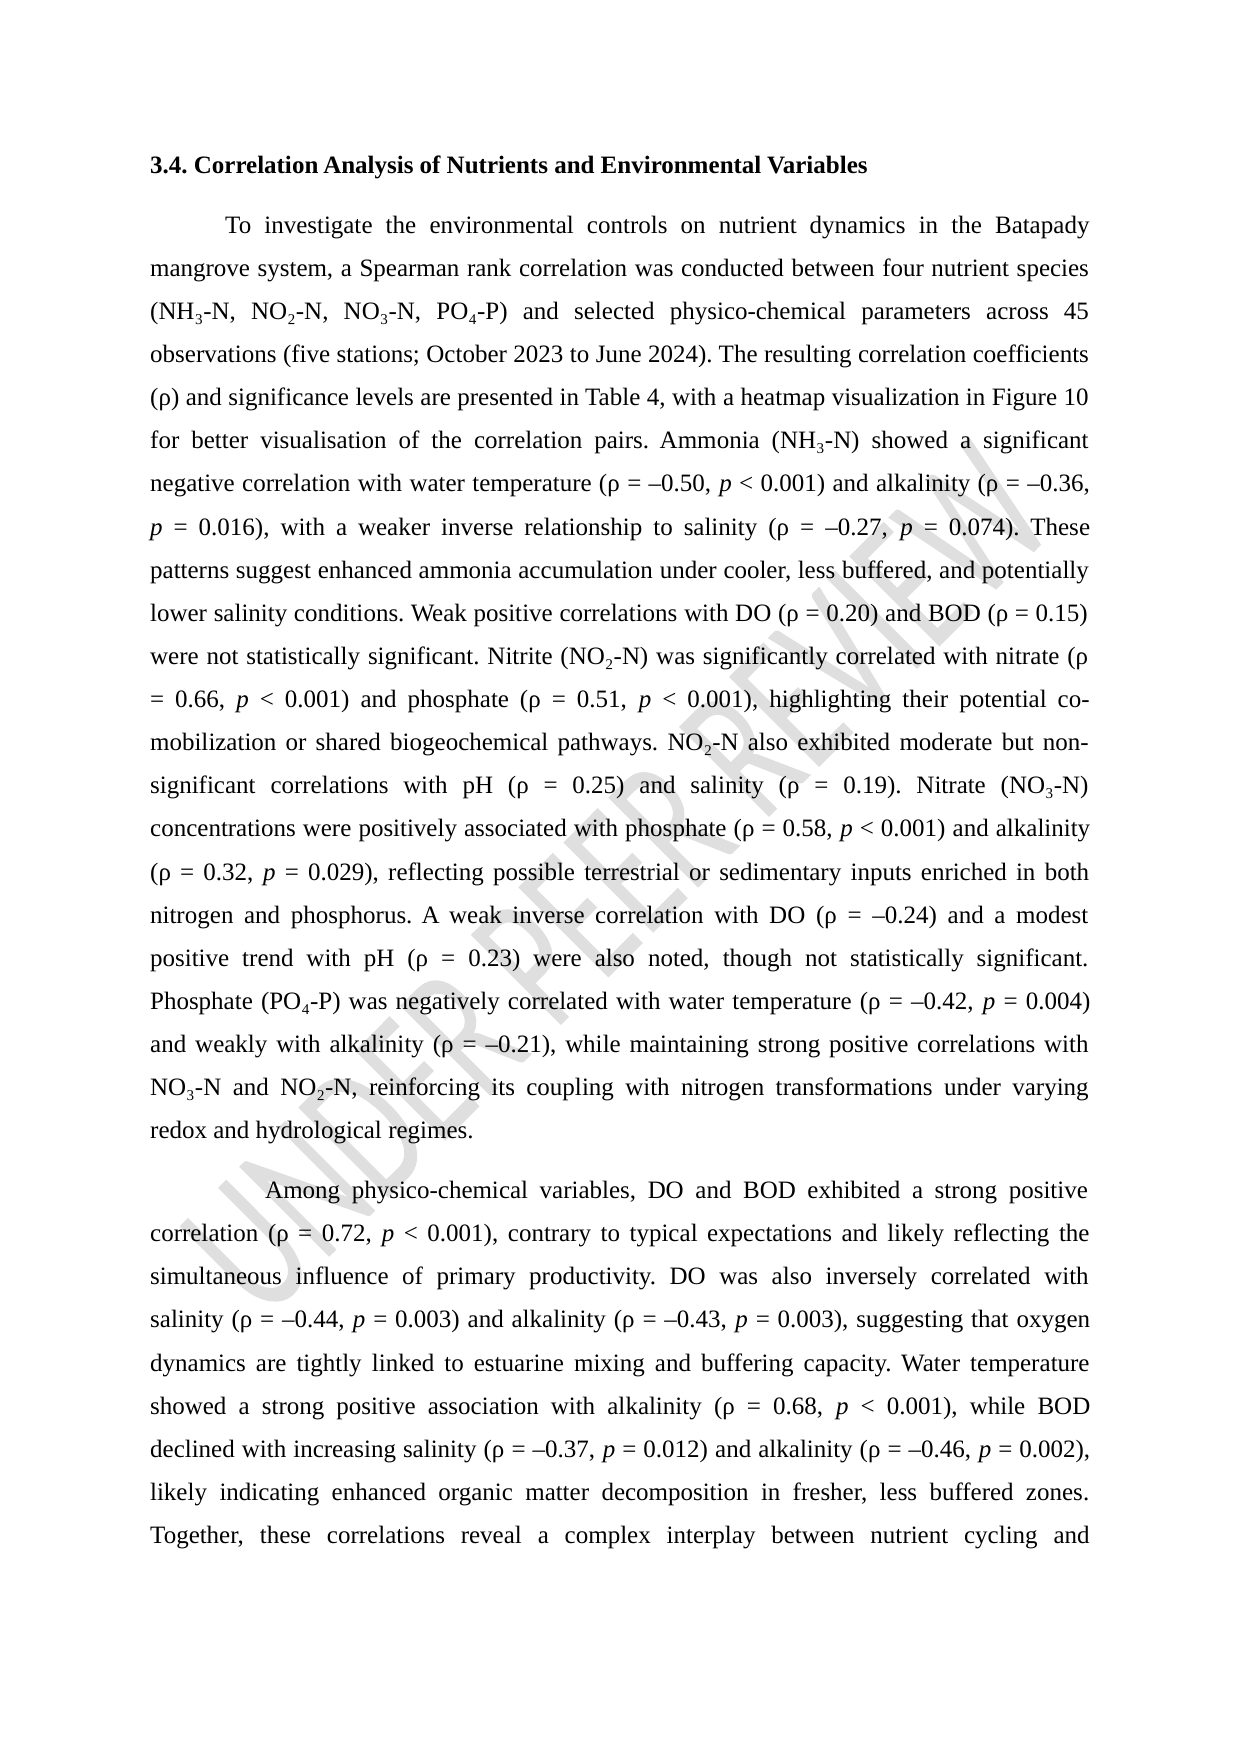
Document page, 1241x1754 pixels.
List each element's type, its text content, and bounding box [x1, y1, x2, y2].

text 3.4. Correlation Analysis of Nutrients and Environmental Variables [150, 150, 1090, 179]
text To investigate the environmental controls on nutrient dynamics in the Batapady mangrove system, a Spearman rank correlation was conducted between four nutrient species (NH₃-N, NO₂-N, NO₃-N, PO₄-P) and selected physico-chemical parameters across 45 observations (five stations; October 2023 to June 2024). The resulting correlation coefficients (ρ) and significance levels are presented in Table 4, with a heatmap visualization in Figure 10 for better visualisation of the correlation pairs. Ammonia (NH₃-N) showed a significant negative correlation with water temperature (ρ = –0.50, p < 0.001) and alkalinity (ρ = –0.36, p = 0.016), with a weaker inverse relationship to salinity (ρ = –0.27, p = 0.074). These patterns suggest enhanced ammonia accumulation under cooler, less buffered, and potentially lower salinity conditions. Weak positive correlations with DO (ρ = 0.20) and BOD (ρ = 0.15) were not statistically significant. Nitrite (NO₂-N) was significantly correlated with nitrate (ρ = 0.66, p < 0.001) and phosphate (ρ = 0.51, p < 0.001), highlighting their potential co-mobilization or shared biogeochemical pathways. NO₂-N also exhibited moderate but non-significant correlations with pH (ρ = 0.25) and salinity (ρ = 0.19). Nitrate (NO₃-N) concentrations were positively associated with phosphate (ρ = 0.58, p < 0.001) and alkalinity (ρ = 0.32, p = 0.029), reflecting possible terrestrial or sedimentary inputs enriched in both nitrogen and phosphorus. A weak inverse correlation with DO (ρ = –0.24) and a modest positive trend with pH (ρ = 0.23) were also noted, though not statistically significant. Phosphate (PO₄-P) was negatively correlated with water temperature (ρ = –0.42, p = 0.004) and weakly with alkalinity (ρ = –0.21), while maintaining strong positive correlations with NO₃-N and NO₂-N, reinforcing its coupling with nitrogen transformations under varying redox and hydrological regimes. [150, 210, 1090, 1144]
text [150, 1175, 1090, 1549]
